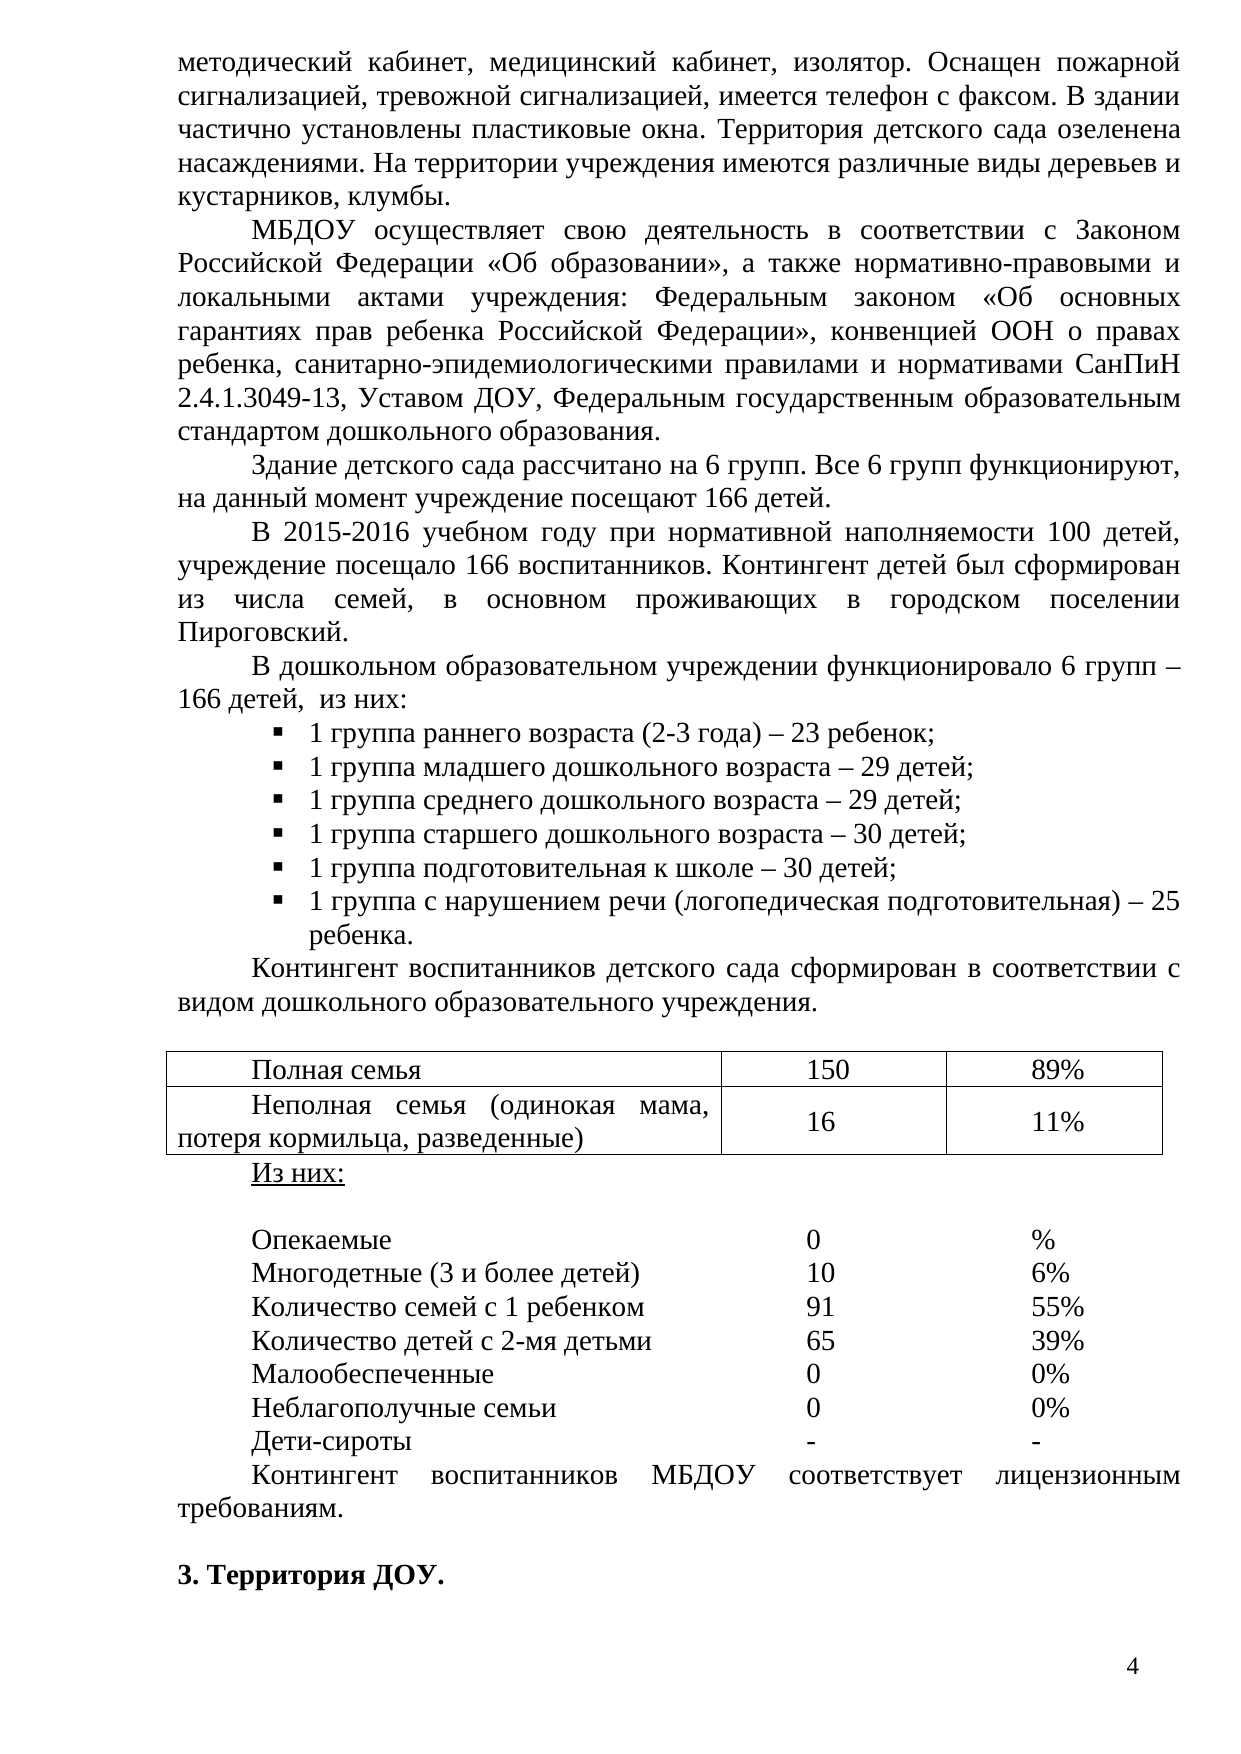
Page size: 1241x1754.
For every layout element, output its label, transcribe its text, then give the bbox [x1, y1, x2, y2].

table_cell Многодетные (3 и более детей) [166, 1256, 721, 1289]
table_cell 0% [946, 1356, 1163, 1390]
table_cell - [946, 1423, 1163, 1457]
table_cell 0 [721, 1390, 946, 1423]
table_cell 0 [721, 1356, 946, 1390]
table_cell - [721, 1423, 946, 1457]
text Здание детского сада рассчитано на 6 групп. Все 6 групп функционируют, на данный момент учреждение посещают 166 детей. [177, 447, 1181, 514]
list 1 группа старшего дошкольного возраста – 30 детей; [271, 816, 1181, 850]
text 3. Территория ДОУ. [177, 1557, 1181, 1591]
table_cell 0 [721, 1155, 946, 1256]
table_cell Неблагополучные семьи [166, 1390, 721, 1423]
text В 2015-2016 учебном году при нормативной наполняемости 100 детей, учреждение посещало 166 воспитанников. Контингент детей был сформирован из числа семей, в основном проживающих в городском поселении Пироговский. [177, 514, 1181, 648]
text Контингент воспитанников МБДОУ соответствует лицензионным требованиям. [177, 1457, 1181, 1524]
text В дошкольном образовательном учреждении функционировало 6 групп – 166 детей, из них: [177, 648, 1181, 715]
table_cell Количество детей с 2-мя детьми [166, 1323, 721, 1356]
table_cell % [946, 1155, 1163, 1256]
text МБДОУ осуществляет свою деятельность в соответствии с Законом Российской Федерации «Об образовании», а также нормативно-правовыми и локальными актами учреждения: Федеральным законом «Об основных гарантиях прав ребенка Российской Федерации», конвенцией ООН о правах ребенка, санитарно-эпидемиологическими правилами и нормативами СанПиН 2.4.1.3049-13, Уставом ДОУ, Федеральным государственным образовательным стандартом дошкольного образования. [177, 212, 1181, 447]
table_cell 11% [947, 1087, 1162, 1154]
table_cell 65 [721, 1323, 946, 1356]
text Контингент воспитанников детского сада сформирован в соответствии с видом дошкольного образовательного учреждения. [177, 951, 1181, 1018]
list 1 группа раннего возраста (2-3 года) – 23 ребенок; [271, 715, 1181, 749]
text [177, 44, 1181, 212]
table_header 150 [722, 1052, 946, 1086]
list 1 группа подготовительная к школе – 30 детей; [271, 850, 1181, 883]
table_header Полная семья [167, 1052, 721, 1086]
table_cell 0% [946, 1390, 1163, 1423]
table_cell Малообеспеченные [166, 1356, 721, 1390]
table_cell Дети-сироты [166, 1423, 721, 1457]
table_cell Неполная семья (одинокая мама, потеря кормильца, разведенные) [167, 1087, 721, 1154]
table_cell 91 [721, 1289, 946, 1323]
table_cell 6% [946, 1256, 1163, 1289]
table_cell 10 [721, 1256, 946, 1289]
list 1 группа младшего дошкольного возраста – 29 детей; [271, 749, 1181, 782]
table_cell Из них: Опекаемые [166, 1155, 721, 1256]
list 1 группа с нарушением речи (логопедическая подготовительная) – 25 ребенка. [271, 883, 1181, 951]
list 1 группа среднего дошкольного возраста – 29 детей; [271, 782, 1181, 816]
table_cell 55% [946, 1289, 1163, 1323]
table_cell 16 [722, 1087, 946, 1154]
table_cell 39% [946, 1323, 1163, 1356]
table_header 89% [947, 1052, 1162, 1086]
table_cell Количество семей с 1 ребенком [166, 1289, 721, 1323]
